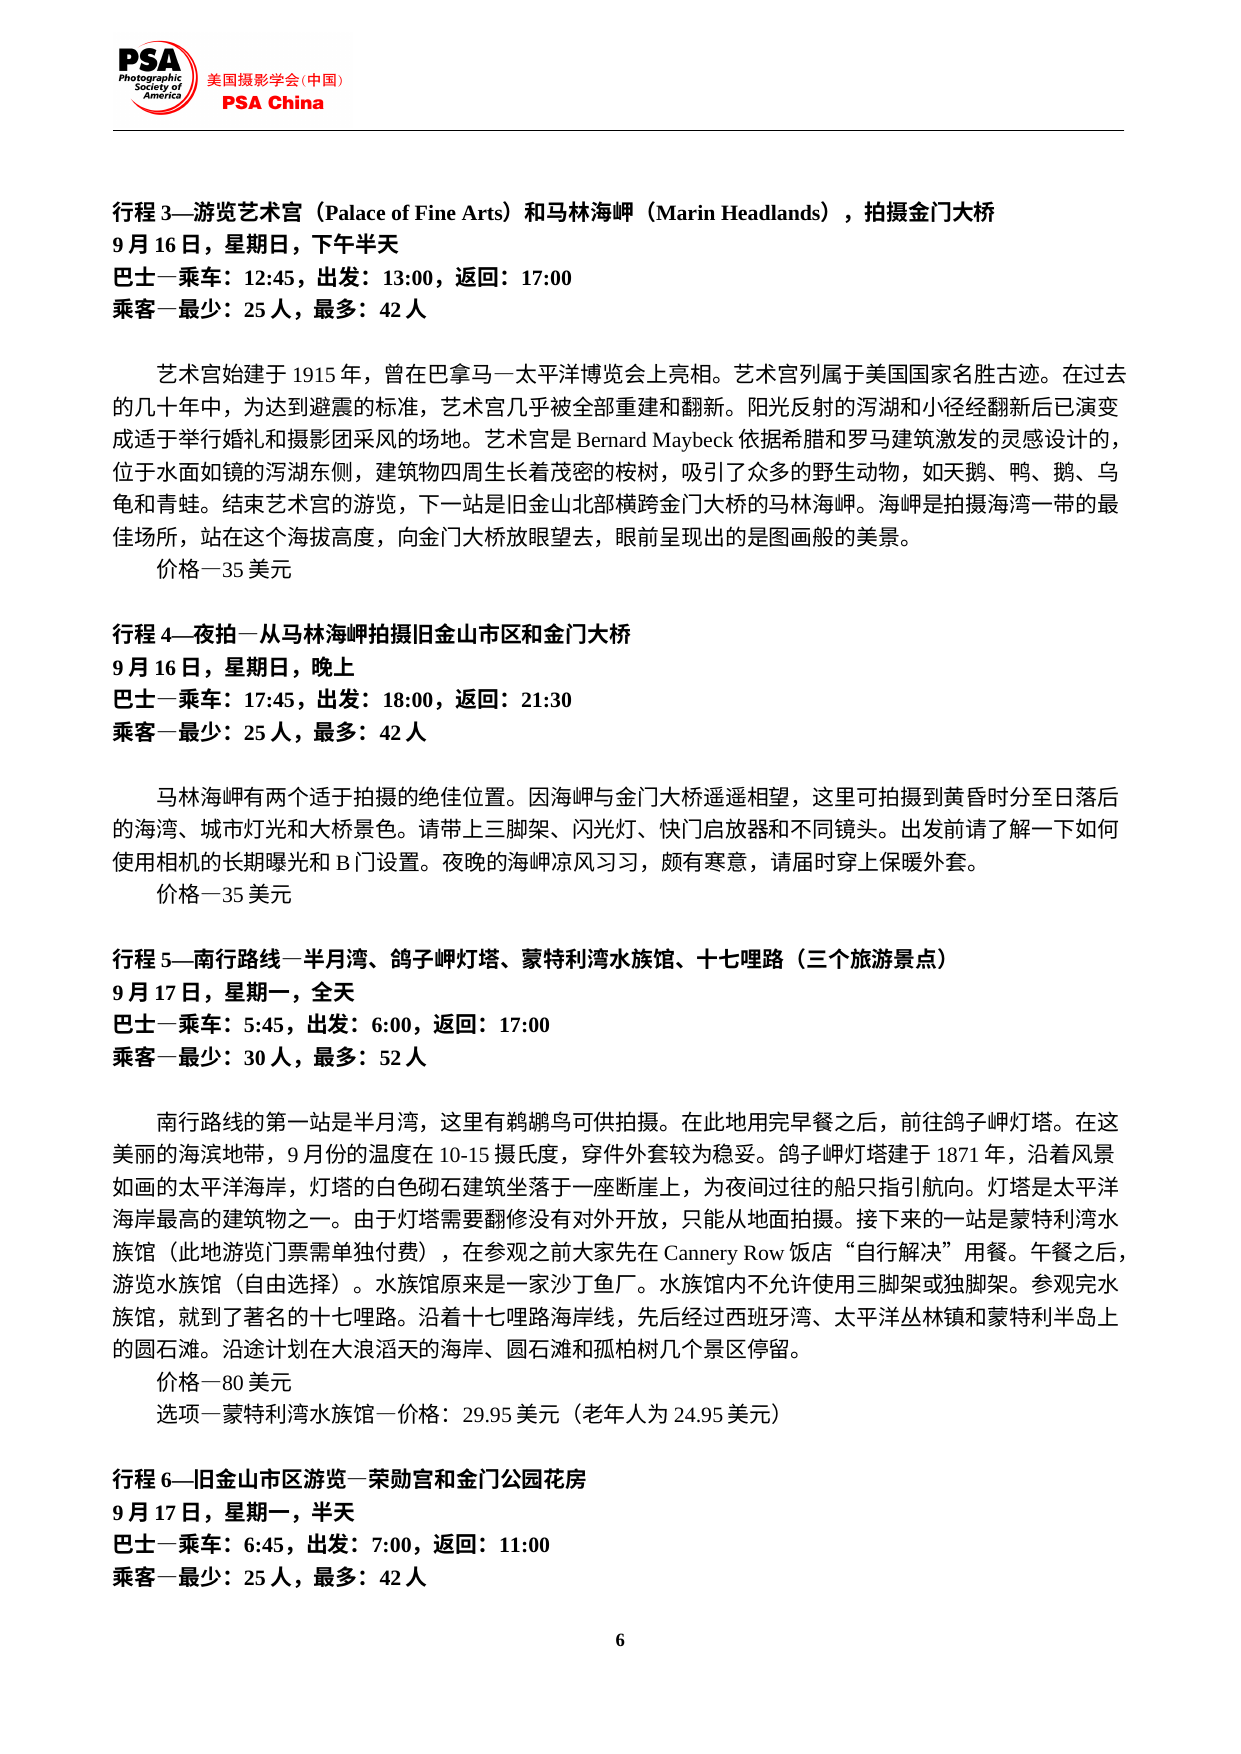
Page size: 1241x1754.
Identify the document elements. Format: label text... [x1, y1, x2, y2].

text 马林海岬有两个适于拍摄的绝佳位置。因海岬与金门大桥遥遥相望，这里可拍摄到黄昏时分至日落后的海湾、城市灯光和大桥景色。请带上三脚架、闪光灯、快门启放器和不同镜头。出发前请了解一下如何使用相机的长期曝光和B门设置。夜晚的海岬凉风习习，颇有寒意，请届时穿上保暖外套。 [112, 779, 1128, 877]
text 行程3—游览艺术宫（Palace of Fine Arts）和马林海岬（Marin Headlands），拍摄金门大桥 [112, 194, 1128, 227]
text 行程6—旧金山市区游览—荣勋宫和金门公园花房 [112, 1462, 1128, 1494]
text 价格—35美元 [112, 877, 1128, 909]
text 9月17日，星期一，半天 [112, 1494, 1128, 1527]
text 乘客—最少：25人，最多：42人 [112, 714, 1128, 747]
text 行程4—夜拍—从马林海岬拍摄旧金山市区和金门大桥 [112, 617, 1128, 649]
text 巴士—乘车：12:45，出发：13:00，返回：17:00 [112, 259, 1128, 292]
text 9月16日，星期日，晚上 [112, 649, 1128, 682]
text 价格—80美元 [112, 1364, 1128, 1397]
text 价格—35美元 [112, 552, 1128, 584]
text 9月16日，星期日，下午半天 [112, 227, 1128, 259]
text 9月17日，星期一，全天 [112, 974, 1128, 1007]
text 选项—蒙特利湾水族馆—价格：29.95美元（老年人为24.95美元） [112, 1397, 1128, 1429]
text 巴士—乘车：6:45，出发：7:00，返回：11:00 [112, 1527, 1128, 1559]
text 行程5—南行路线—半月湾、鸽子岬灯塔、蒙特利湾水族馆、十七哩路（三个旅游景点） [112, 942, 1128, 974]
picture [112, 32, 354, 128]
text 乘客—最少：25人，最多：42人 [112, 1559, 1128, 1592]
text 南行路线的第一站是半月湾，这里有鹈鹕鸟可供拍摄。在此地用完早餐之后，前往鸽子岬灯塔。在这美丽的海滨地带，9月份的温度在10-15摄氏度，穿件外套较为稳妥。鸽子岬灯塔建于1871年，沿着风景如画的太平洋海岸，灯塔的白色砌石建筑坐落于一座断崖上，为夜间过往的船只指引航向。灯塔是太平洋海岸最高的建筑物之一。由于灯塔需要翻修没有对外开放，只能从地面拍摄。接下来的一站是蒙特利湾水族馆（此地游览门票需单独付费），在参观之前大家先在Cannery Row饭店“自行解决”用餐。午餐之后，游览水族馆（自由选择）。水族馆原来是一家沙丁鱼厂。水族馆内不允许使用三脚架或独脚架。参观完水族馆，就到了著名的十七哩路。沿着十七哩路海岸线，先后经过西班牙湾、太平洋丛林镇和蒙特利半岛上的圆石滩。沿途计划在大浪滔天的海岸、圆石滩和孤柏树几个景区停留。 [112, 1104, 1128, 1364]
text 巴士—乘车：17:45，出发：18:00，返回：21:30 [112, 682, 1128, 714]
text 艺术宫始建于1915年，曾在巴拿马—太平洋博览会上亮相。艺术宫列属于美国国家名胜古迹。在过去的几十年中，为达到避震的标准，艺术宫几乎被全部重建和翻新。阳光反射的泻湖和小径经翻新后已演变成适于举行婚礼和摄影团采风的场地。艺术宫是Bernard Maybeck依据希腊和罗马建筑激发的灵感设计的，位于水面如镜的泻湖东侧，建筑物四周生长着茂密的桉树，吸引了众多的野生动物，如天鹅、鸭、鹅、乌龟和青蛙。结束艺术宫的游览，下一站是旧金山北部横跨金门大桥的马林海岬。海岬是拍摄海湾一带的最佳场所，站在这个海拔高度，向金门大桥放眼望去，眼前呈现出的是图画般的美景。 [112, 357, 1128, 552]
text 乘客—最少：30人，最多：52人 [112, 1039, 1128, 1072]
text 巴士—乘车：5:45，出发：6:00，返回：17:00 [112, 1007, 1128, 1039]
text 乘客—最少：25人，最多：42人 [112, 292, 1128, 324]
